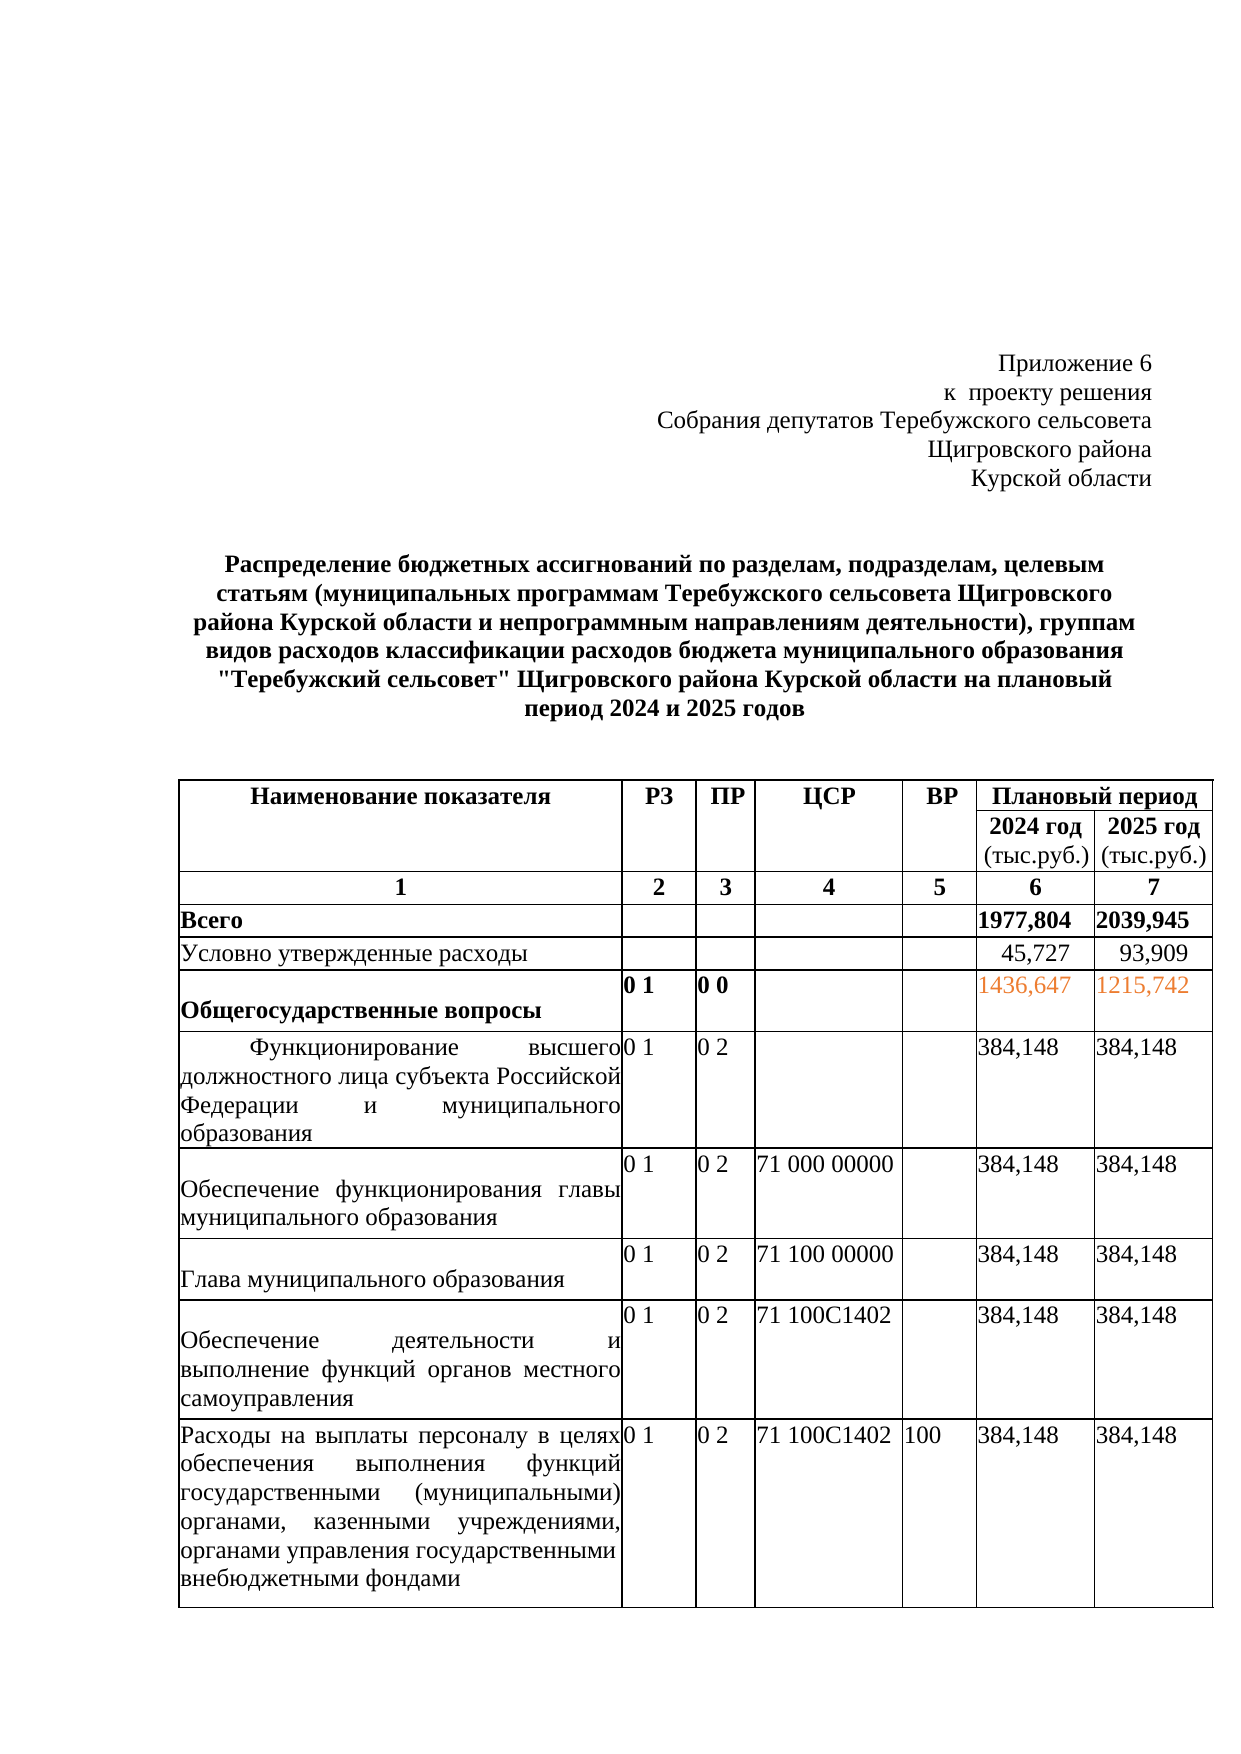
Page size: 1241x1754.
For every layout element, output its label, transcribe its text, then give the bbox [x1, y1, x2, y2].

table_cell [903, 1239, 976, 1299]
table_cell 2024 год (тыс.руб.) [977, 811, 1094, 871]
table_cell 0 1 [623, 1420, 695, 1607]
table_cell 4 [756, 872, 902, 903]
table_cell Обеспечение функционирования главы муниципального образования [180, 1149, 621, 1237]
table_cell [697, 938, 754, 969]
table_cell 384,148 [977, 1149, 1094, 1237]
table_header Наименование показателя [180, 781, 621, 871]
table_cell 100 [903, 1420, 976, 1607]
table_cell 3 [697, 872, 754, 903]
table_cell Глава муниципального образования [180, 1239, 621, 1299]
table_cell [903, 1149, 976, 1237]
table_header РЗ [623, 781, 695, 871]
table_cell 0 1 [623, 1149, 695, 1237]
table_cell Общегосударственные вопросы [180, 971, 621, 1031]
table_cell 384,148 [1095, 1032, 1212, 1147]
table_cell Условно утвержденные расходы [180, 938, 621, 969]
table_header Плановый период [977, 781, 1212, 810]
table_cell Всего [180, 905, 621, 936]
table_cell 71 100С1402 [756, 1301, 902, 1418]
table_cell 1436,647 [977, 971, 1094, 1031]
table_cell 0 2 [697, 1239, 754, 1299]
table_cell Функционирование высшего должностного лица субъекта Российской Федерации и муниципального образования [180, 1032, 621, 1147]
table_cell Расходы на выплаты персоналу в целях обеспечения выполнения функций государственными (муниципальными) органами, казенными учреждениями, органами управления государственными внебюджетными фондами [180, 1420, 621, 1607]
table_cell 2 [623, 872, 695, 903]
table_cell 384,148 [1095, 1149, 1212, 1237]
table_cell [756, 971, 902, 1031]
table_cell 93,909 [1095, 938, 1212, 969]
table_cell 0 2 [697, 1149, 754, 1237]
table_cell 384,148 [977, 1239, 1094, 1299]
table_cell 2039,945 [1095, 905, 1212, 936]
text к проекту решения [177, 377, 1152, 406]
table_cell 71 000 00000 [756, 1149, 902, 1237]
table_cell 0 2 [697, 1032, 754, 1147]
table_cell 5 [903, 872, 976, 903]
table_cell [903, 905, 976, 936]
table_cell 384,148 [977, 1420, 1094, 1607]
table_cell 0 1 [623, 1032, 695, 1147]
table_cell 1977,804 [977, 905, 1094, 936]
table_cell 0 1 [623, 1301, 695, 1418]
table_cell 0 1 [623, 971, 695, 1031]
text Щигровского района [177, 434, 1152, 463]
text Распределение бюджетных ассигнований по разделам, подразделам, целевым статьям (муниципальных программам Теребужского сельсовета Щигровского района Курской области и непрограммным направлениям деятельности), группам видов расходов классификации расходов бюджета муниципального образования "Теребужский сельсовет" Щигровского района Курской области на плановый период 2024 и 2025 годов [177, 549, 1152, 722]
table_cell 384,148 [977, 1301, 1094, 1418]
table_cell 71 100 00000 [756, 1239, 902, 1299]
table_cell 0 1 [623, 1239, 695, 1299]
table_cell 7 [1095, 872, 1212, 903]
table_cell 45,727 [977, 938, 1094, 969]
table_header ВР [903, 781, 976, 871]
table_cell [903, 971, 976, 1031]
table_cell 2025 год (тыс.руб.) [1095, 811, 1212, 871]
table_cell [756, 938, 902, 969]
text Курской области [177, 463, 1152, 492]
table_cell [756, 905, 902, 936]
table_cell 384,148 [977, 1032, 1094, 1147]
table_cell 384,148 [1095, 1301, 1212, 1418]
table_cell Обеспечение деятельности и выполнение функций органов местного самоуправления [180, 1301, 621, 1418]
table_cell [903, 1032, 976, 1147]
table_cell 0 2 [697, 1420, 754, 1607]
table_cell 0 2 [697, 1301, 754, 1418]
table_cell 1 [180, 872, 621, 903]
text Приложение 6 [177, 348, 1152, 377]
table_header ЦСР [756, 781, 902, 871]
table_cell [903, 1301, 976, 1418]
table_cell [623, 905, 695, 936]
table_cell 1215,742 [1095, 971, 1212, 1031]
table_cell 384,148 [1095, 1239, 1212, 1299]
table_header ПР [697, 781, 754, 871]
table_cell 0 0 [697, 971, 754, 1031]
table_cell [623, 938, 695, 969]
table_cell 384,148 [1095, 1420, 1212, 1607]
table_cell [756, 1032, 902, 1147]
table_cell [697, 905, 754, 936]
table_cell 6 [977, 872, 1094, 903]
text Собрания депутатов Теребужского сельсовета [177, 406, 1152, 434]
table_cell [903, 938, 976, 969]
table_cell 71 100С1402 [756, 1420, 902, 1607]
